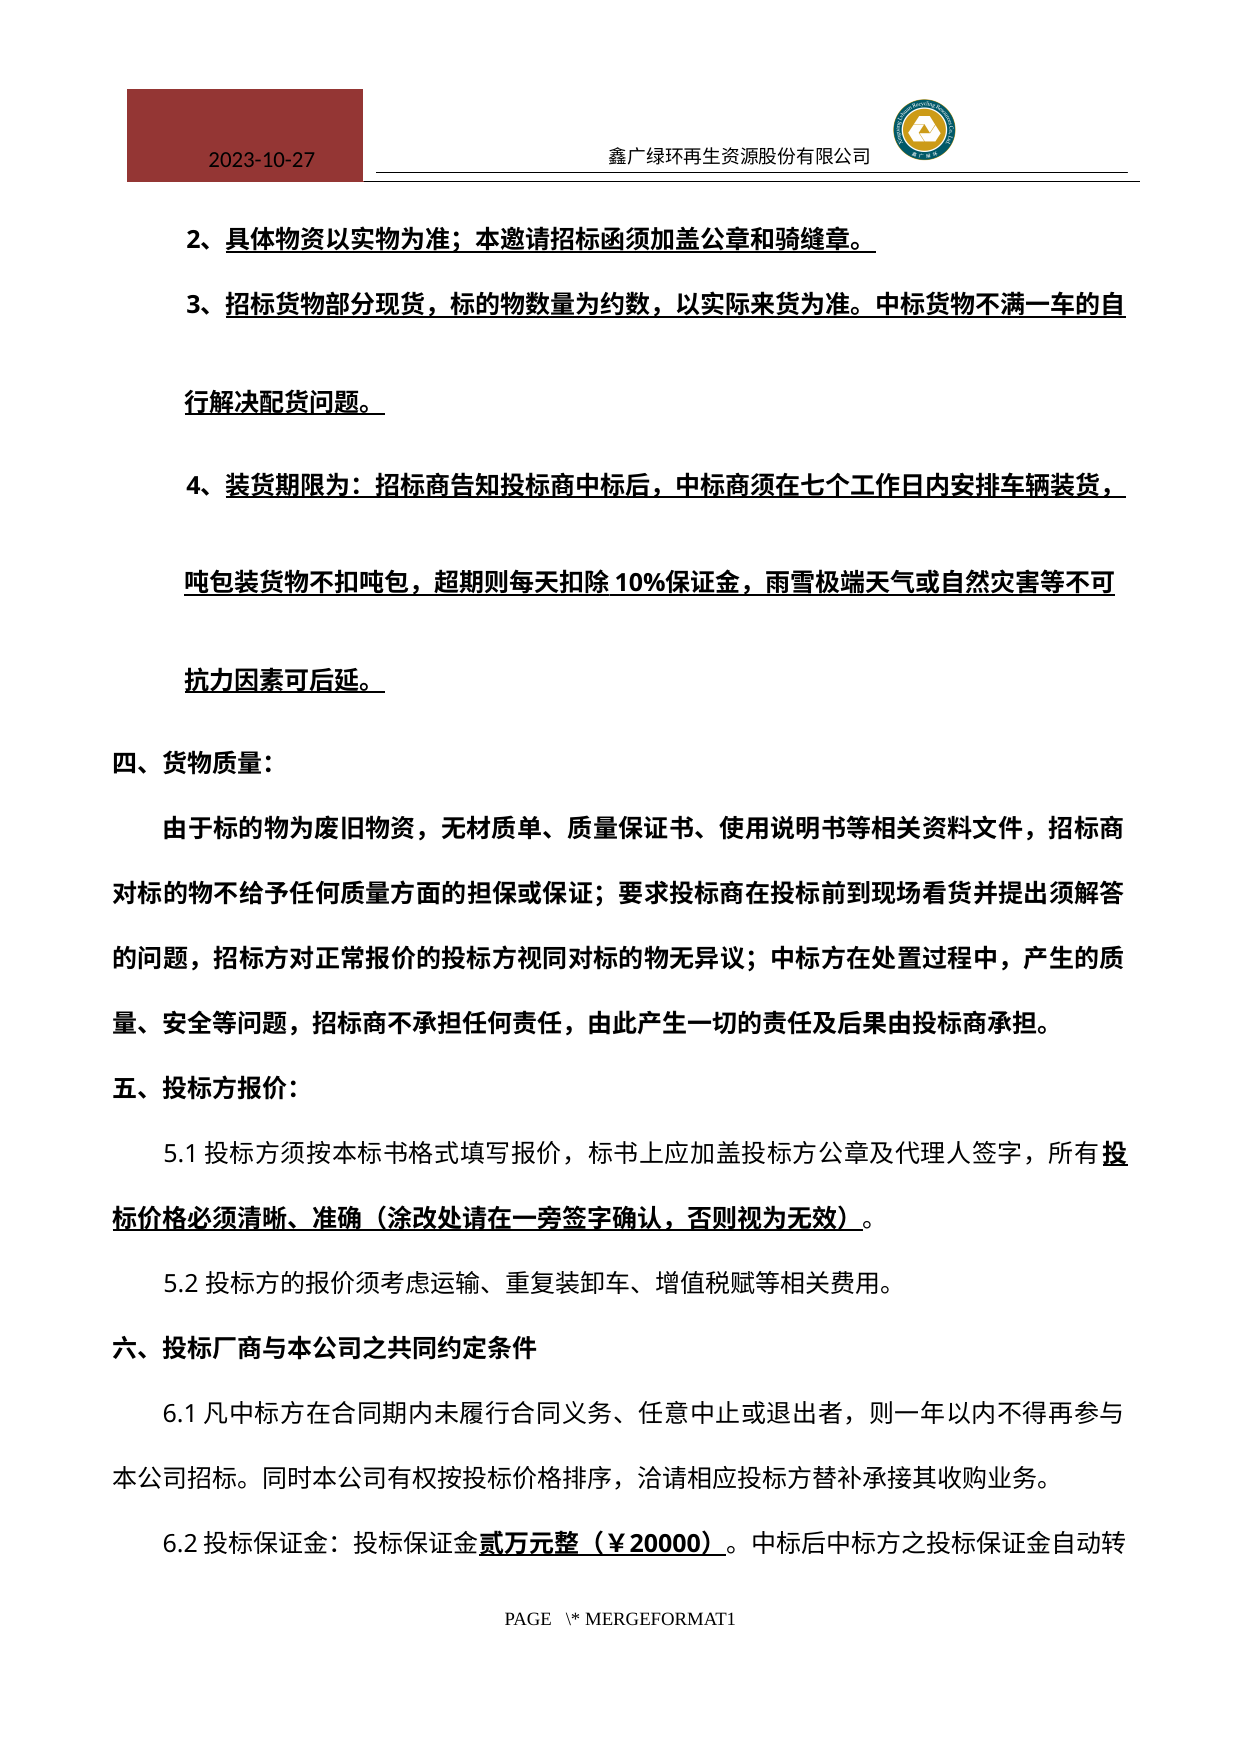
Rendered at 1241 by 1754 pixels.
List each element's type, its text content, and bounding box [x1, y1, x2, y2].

list 招标货物部分现货，标的物数量为约数，以实际来货为准。中标货物不满一车的自行解决配货问题。 [184, 270, 1128, 433]
picture [892, 96, 959, 164]
list 装货期限为：招标商告知投标商中标后，中标商须在七个工作日内安排车辆装货，吨包装货物不扣吨包，超期则每天扣除10%保证金，雨雪极端天气或自然灾害等不可抗力因素可后延。 [184, 451, 1128, 711]
text 由于标的物为废旧物资，无材质单、质量保证书、使用说明书等相关资料文件，招标商对标的物不给予任何质量方面的担保或保证；要求投标商在投标前到现场看货并提出须解答的问题，招标方对正常报价的投标方视同对标的物无异议；中标方在处置过程中，产生的质量、安全等问题，招标商不承担任何责任，由此产生一切的责任及后果由投标商承担。 [112, 794, 1128, 1054]
text 5.1投标方须按本标书格式填写报价，标书上应加盖投标方公章及代理人签字，所有投标价格必须清晰、准确（涂改处请在一旁签字确认，否则视为无效）。 [112, 1119, 1128, 1249]
text 5.2 投标方的报价须考虑运输、重复装卸车、增值税赋等相关费用。 [112, 1249, 1128, 1314]
text 6.1凡中标方在合同期内未履行合同义务、任意中止或退出者，则一年以内不得再参与本公司招标。同时本公司有权按投标价格排序，洽请相应投标方替补承接其收购业务。 [112, 1379, 1128, 1509]
list 具体物资以实物为准；本邀请招标函须加盖公章和骑缝章。 [184, 205, 1128, 270]
text 六、投标厂商与本公司之共同约定条件 [112, 1314, 1128, 1379]
text 四、货物质量： [112, 729, 1128, 794]
text 五、投标方报价： [112, 1054, 1128, 1119]
